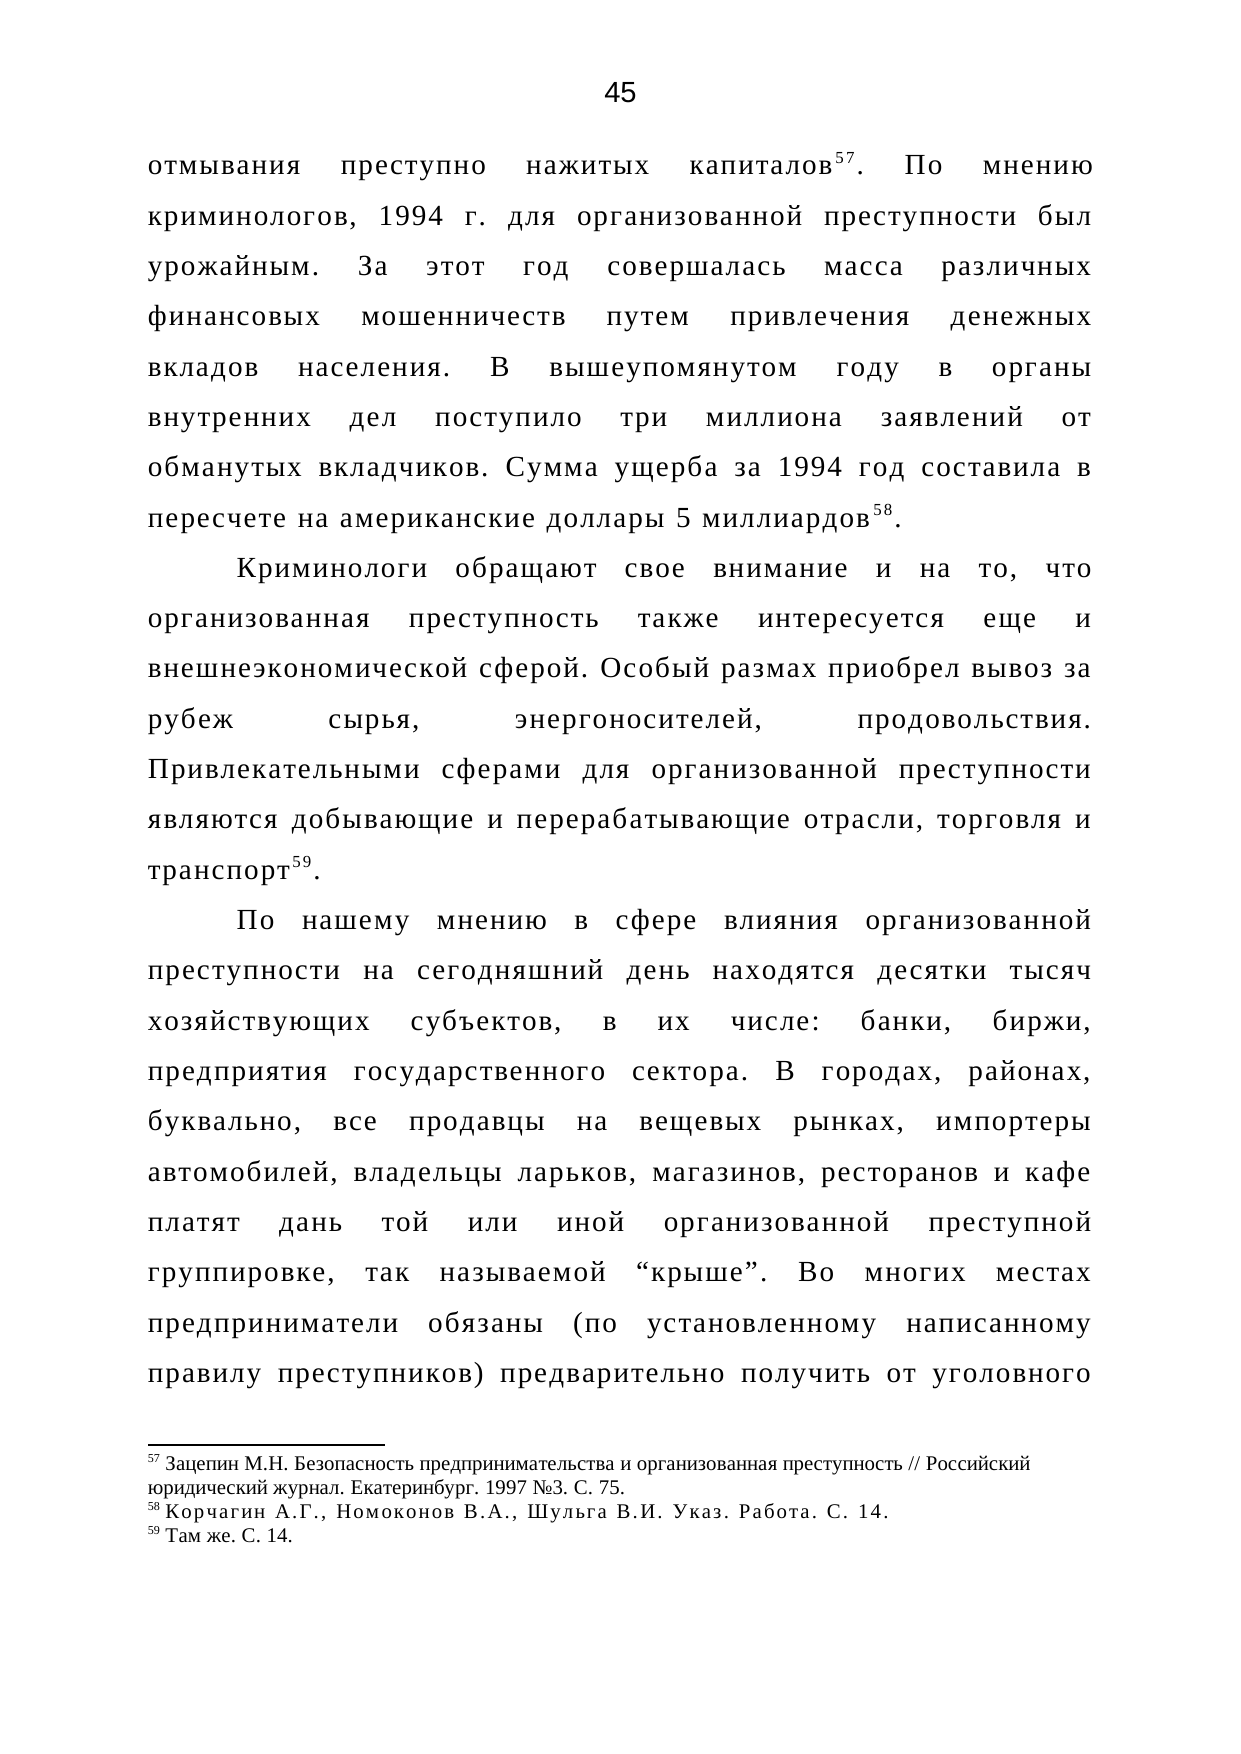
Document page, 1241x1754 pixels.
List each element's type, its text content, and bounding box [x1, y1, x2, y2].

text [148, 148, 1092, 533]
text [148, 902, 1092, 1389]
text Криминологи обращают свое внимание и на то, что организованная преступность также интересуется еще и внешнеэкономической сферой. Особый размах приобрел вывоз за рубеж сырья, энергоносителей, продовольствия. Привлекательными сферами для организованной преступности являются добывающие и перерабатывающие отрасли, торговля и транспорт. [148, 550, 1092, 886]
